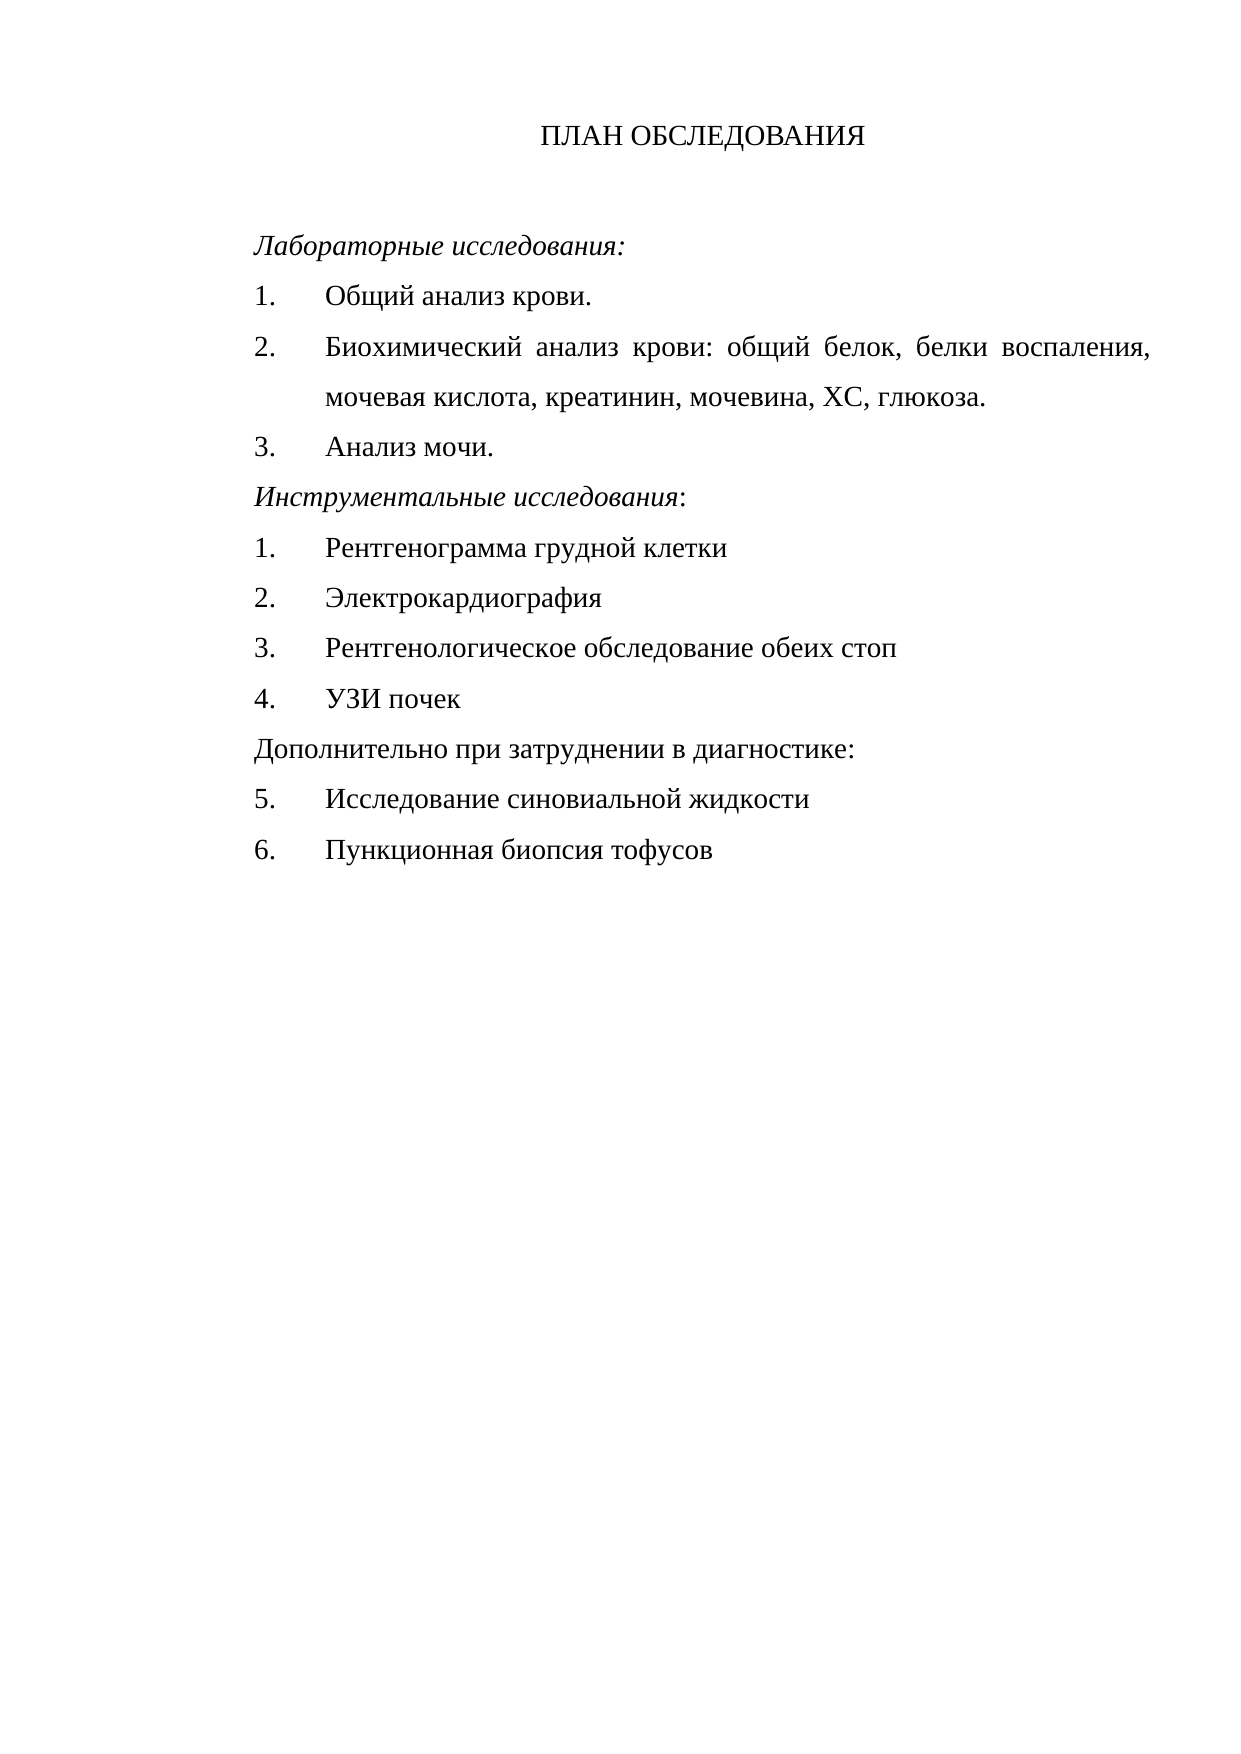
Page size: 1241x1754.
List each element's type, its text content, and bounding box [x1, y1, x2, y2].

list Общий анализ крови. [254, 278, 1152, 312]
list Исследование синовиальной жидкости [254, 781, 1152, 815]
list Анализ мочи. [254, 429, 1152, 463]
list Рентгенограмма грудной клетки [254, 530, 1152, 563]
list Дополнительно при затруднении в диагностике: [254, 731, 1152, 765]
list УЗИ почек [254, 681, 1152, 714]
list Электрокардиография [254, 580, 1152, 614]
subtitle Инструментальные исследования: [254, 479, 1152, 513]
subtitle ПЛАН ОБСЛЕДОВАНИЯ [177, 118, 1152, 152]
list Пункционная биопсия тофусов [254, 832, 1152, 865]
subtitle Лабораторные исследования: [177, 228, 1152, 262]
list Рентгенологическое обследование обеих стоп [254, 631, 1152, 664]
list Биохимический анализ крови: общий белок, белки воспаления, мочевая кислота, креатинин, мочевина, ХС, глюкоза. [254, 329, 1152, 412]
